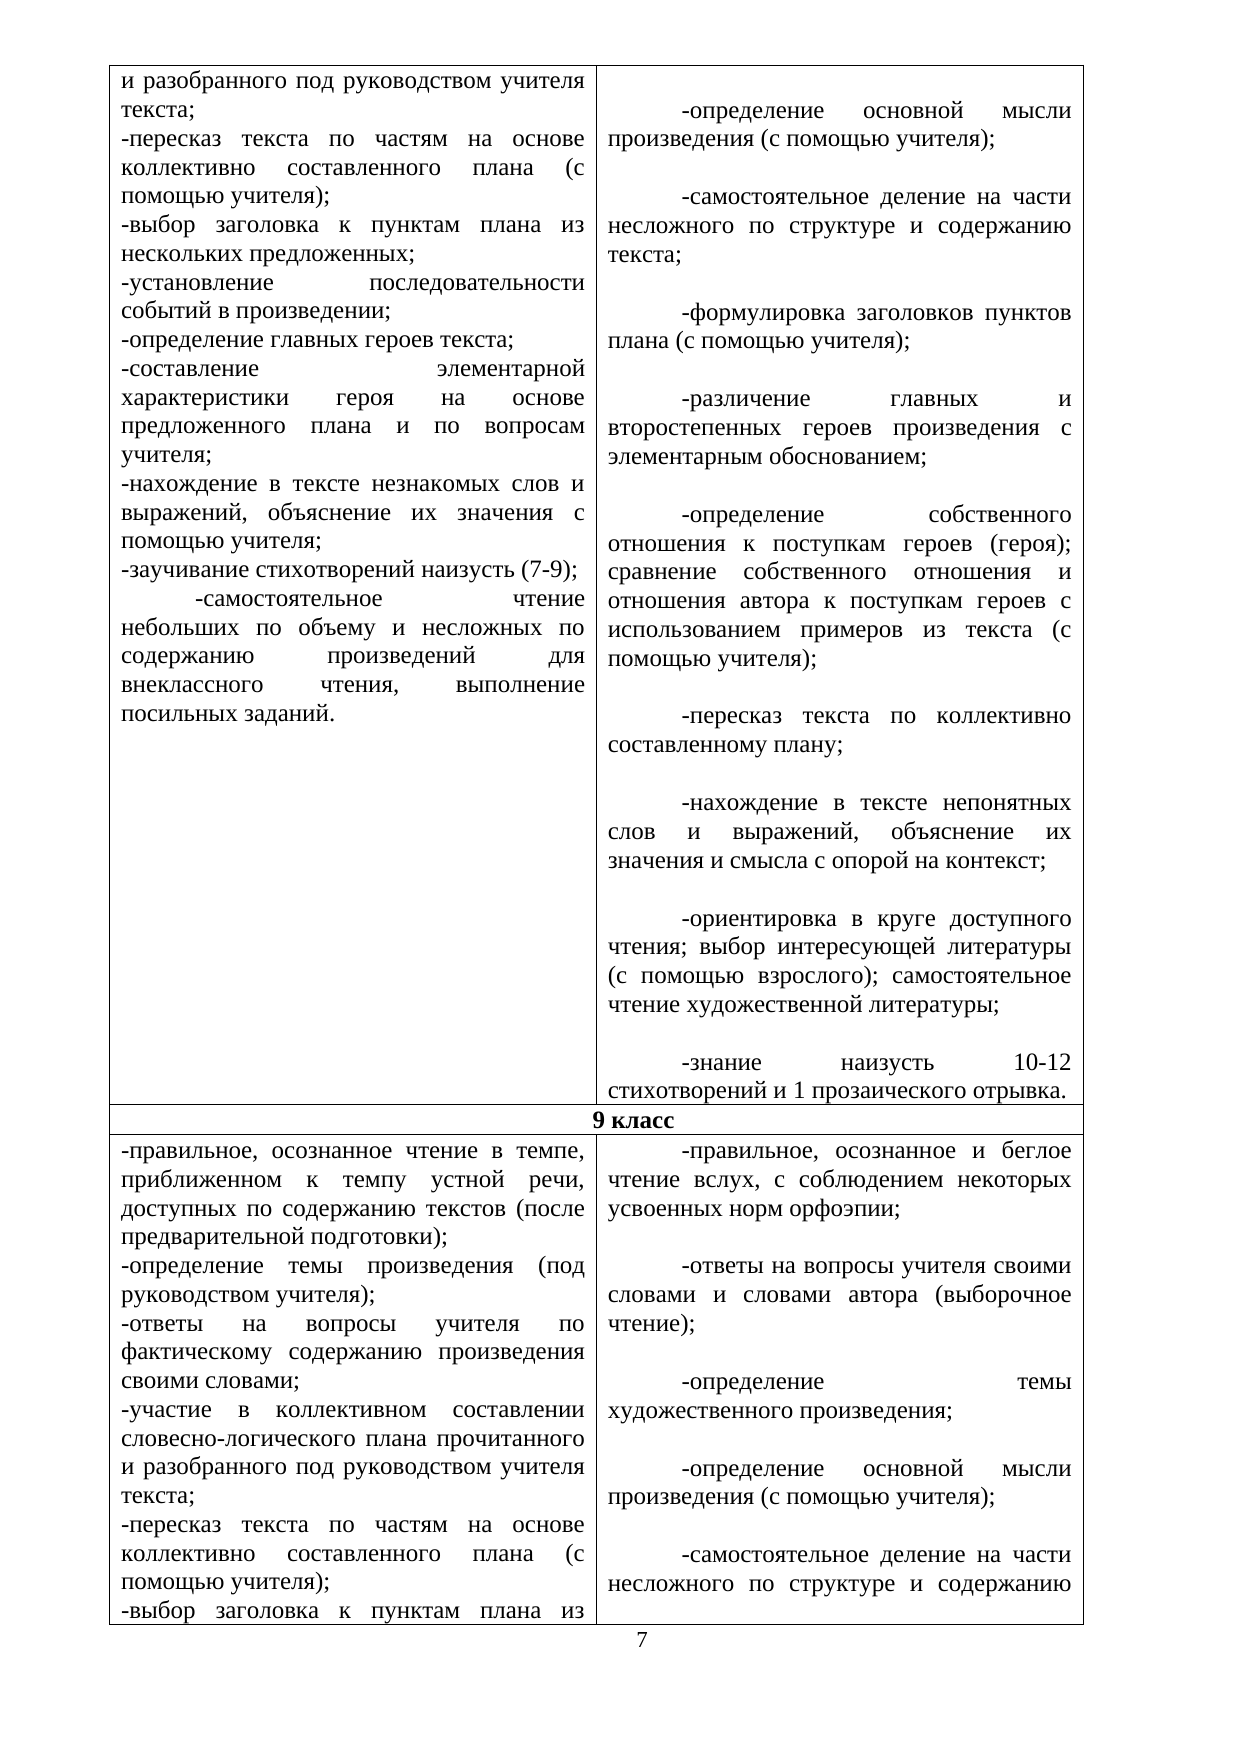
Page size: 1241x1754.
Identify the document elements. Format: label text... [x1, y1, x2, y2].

table_cell 9 класс [110, 1105, 1083, 1134]
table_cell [597, 1135, 1083, 1624]
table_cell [110, 66, 596, 1104]
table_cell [110, 1135, 596, 1624]
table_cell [597, 66, 1083, 1104]
